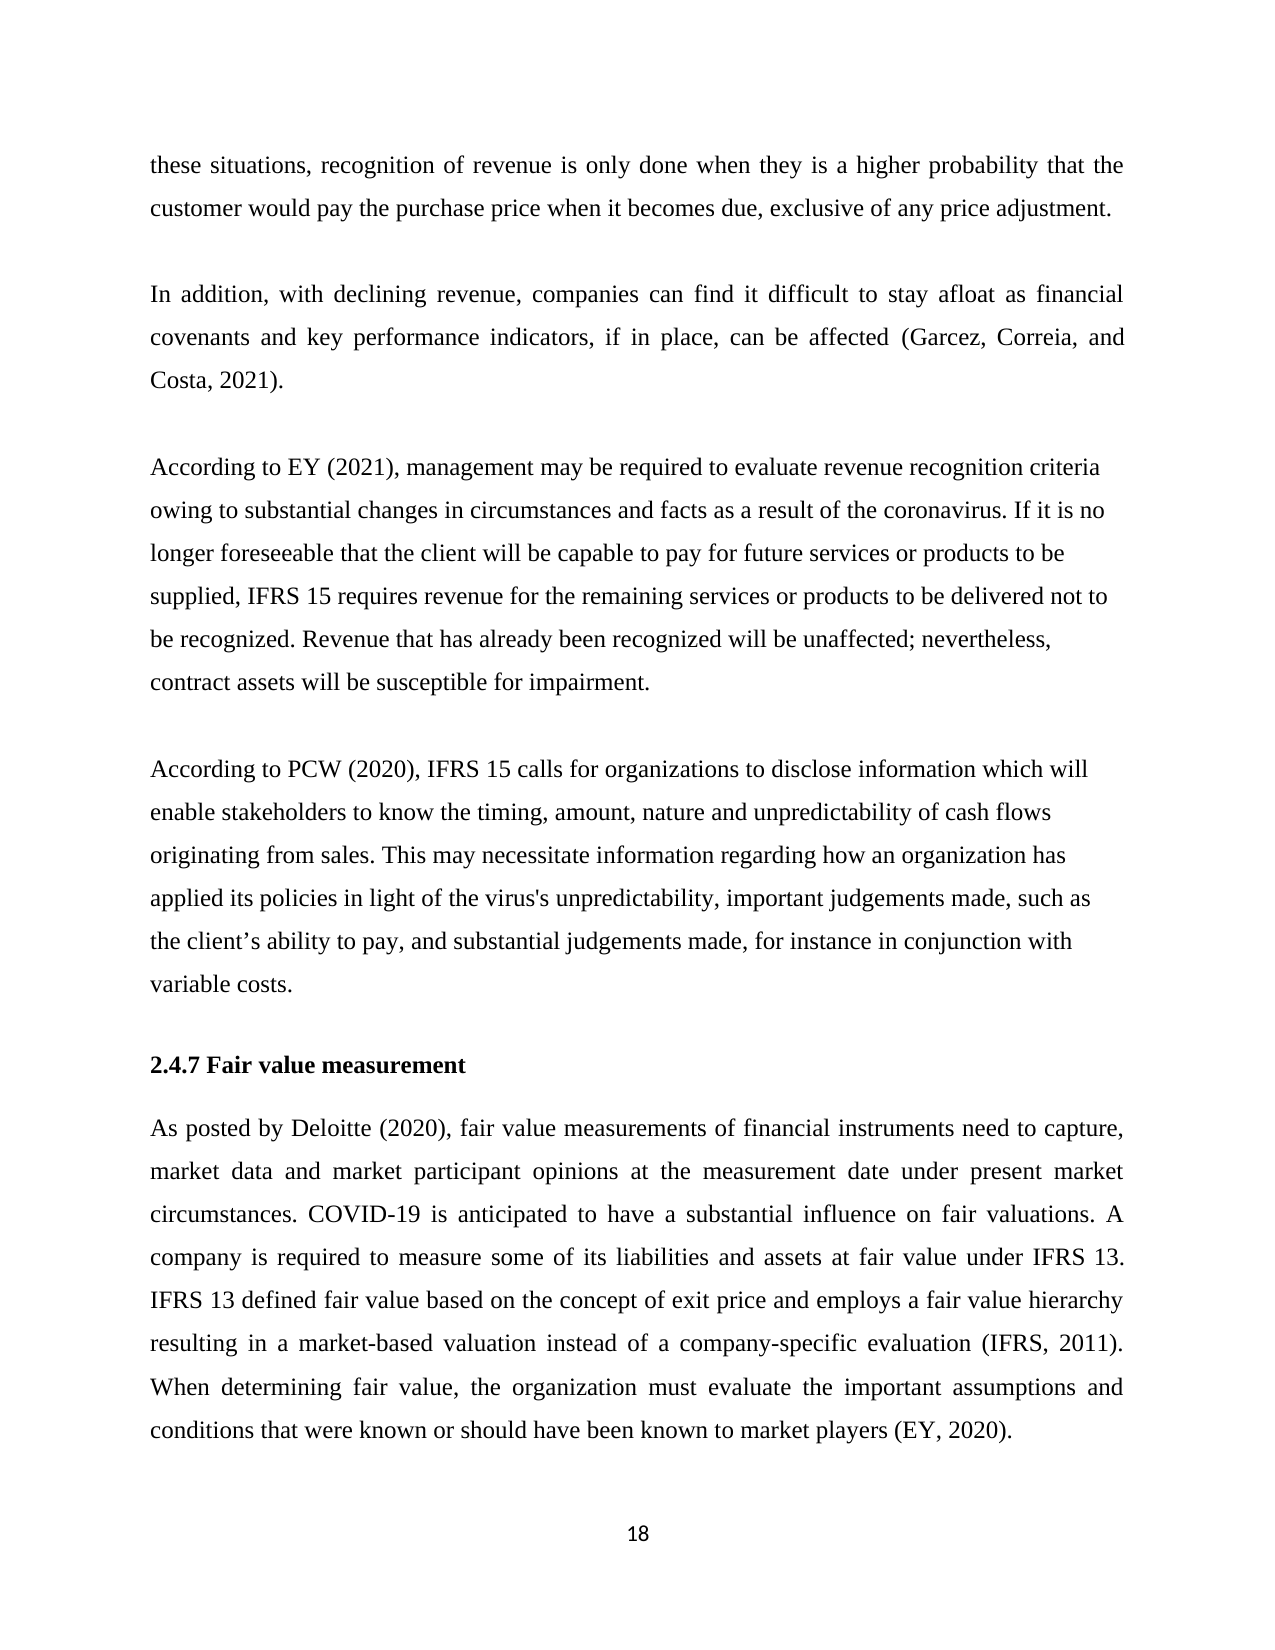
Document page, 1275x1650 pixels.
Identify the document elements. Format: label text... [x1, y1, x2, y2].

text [150, 150, 1125, 222]
text According to PCW (2020), IFRS 15 calls for organizations to disclose information which will enable stakeholders to know the timing, amount, nature and unpredictability of cash flows originating from sales. This may necessitate information regarding how an organization has applied its policies in light of the virus's unpredictability, important judgements made, such as the client’s ability to pay, and substantial judgements made, for instance in conjunction with variable costs. [150, 754, 1125, 998]
text In addition, with declining revenue, companies can find it difficult to stay afloat as financial covenants and key performance indicators, if in place, can be affected (Garcez, Correia, and Costa, 2021). [150, 279, 1125, 394]
subtitle 2.4.7 Fair value measurement [150, 1050, 1125, 1078]
text As posted by Deloitte (2020), fair value measurements of financial instruments need to capture, market data and market participant opinions at the measurement date under present market circumstances. COVID-19 is anticipated to have a substantial influence on fair valuations. A company is required to measure some of its liabilities and assets at fair value under IFRS 13. IFRS 13 defined fair value based on the concept of exit price and employs a fair value hierarchy resulting in a market-based valuation instead of a company-specific evaluation (IFRS, 2011). When determining fair value, the organization must evaluate the important assumptions and conditions that were known or should have been known to market players (EY, 2020). [150, 1113, 1125, 1443]
text According to EY (2021), management may be required to evaluate revenue recognition criteria owing to substantial changes in circumstances and facts as a result of the coronavirus. If it is no longer foreseeable that the client will be capable to pay for future services or products to be supplied, IFRS 15 requires revenue for the remaining services or products to be delivered not to be recognized. Revenue that has already been recognized will be unaffected; nevertheless, contract assets will be susceptible for impairment. [150, 452, 1125, 696]
